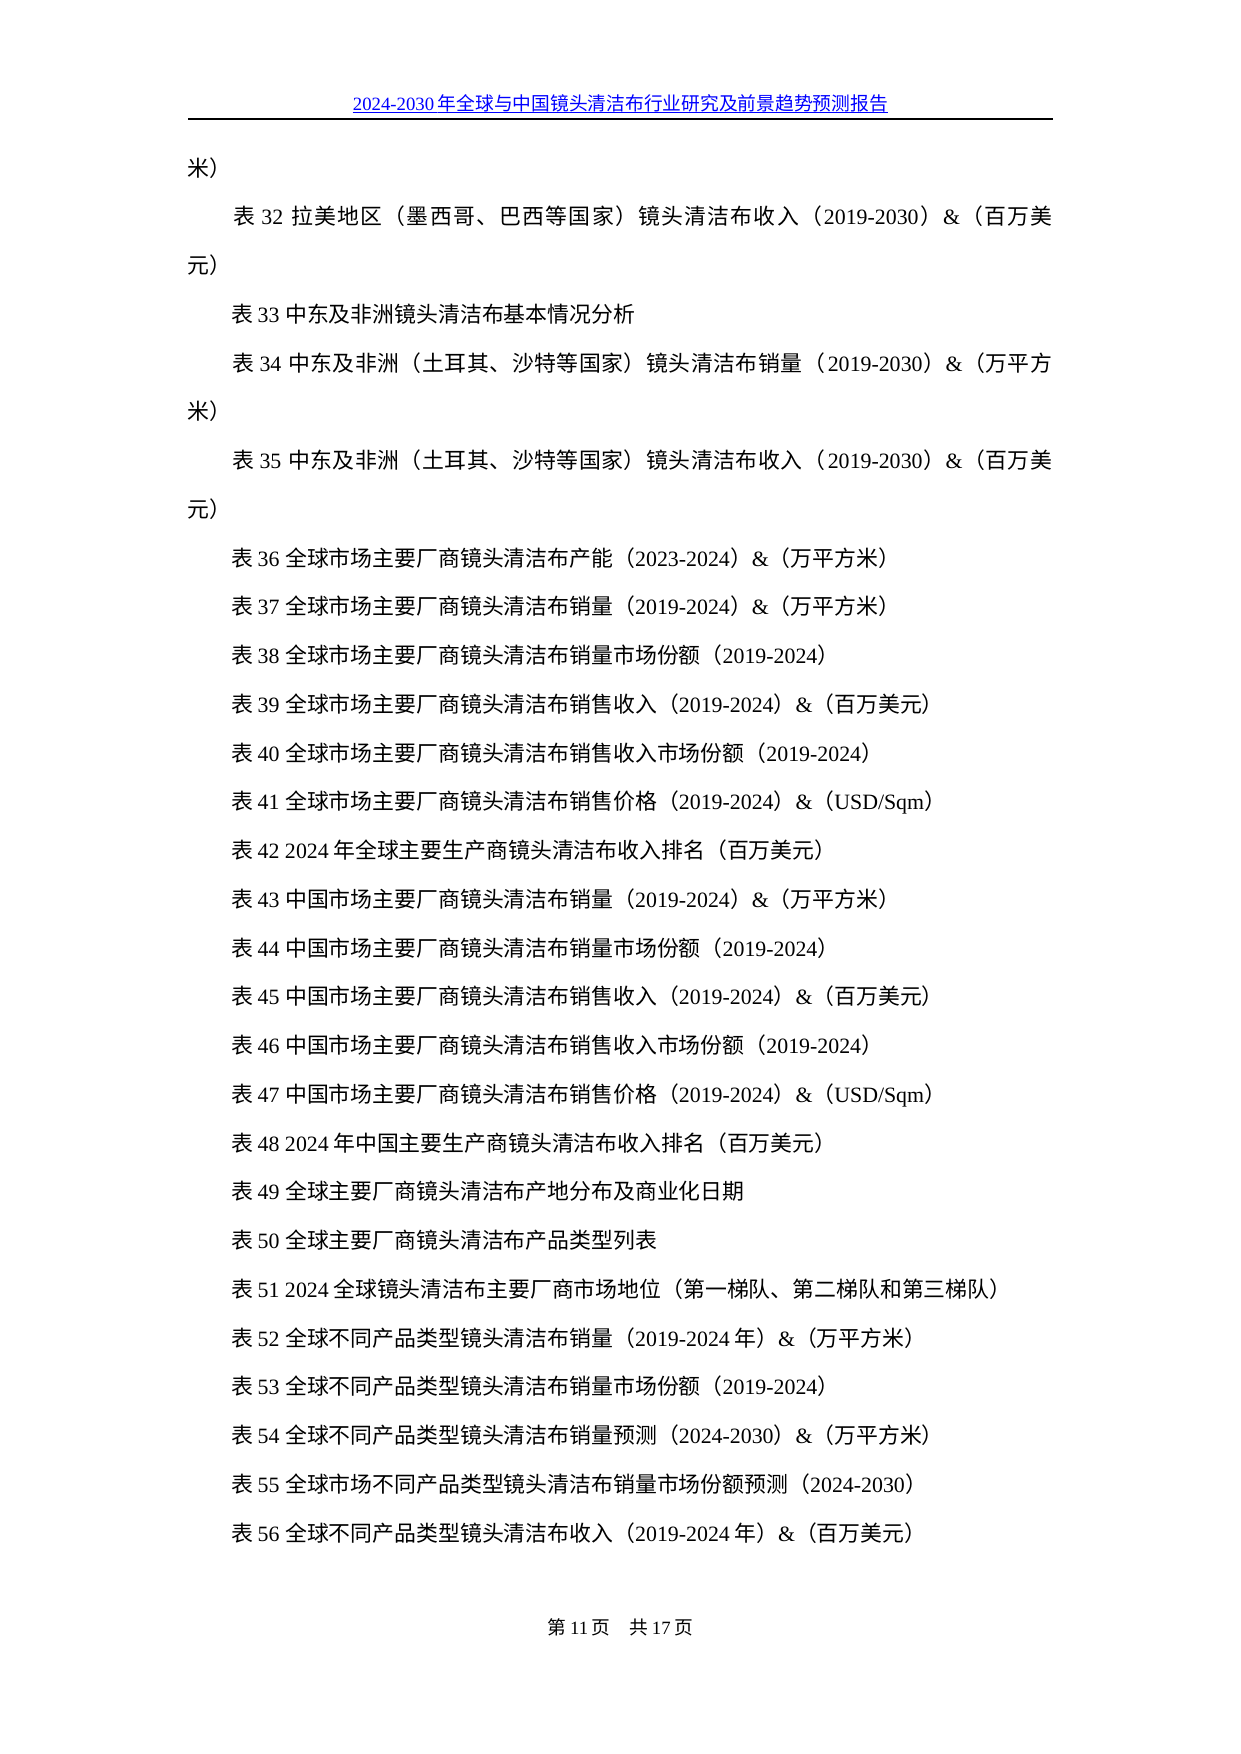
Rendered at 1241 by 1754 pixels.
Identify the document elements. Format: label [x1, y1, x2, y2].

text [187, 150, 1053, 1548]
